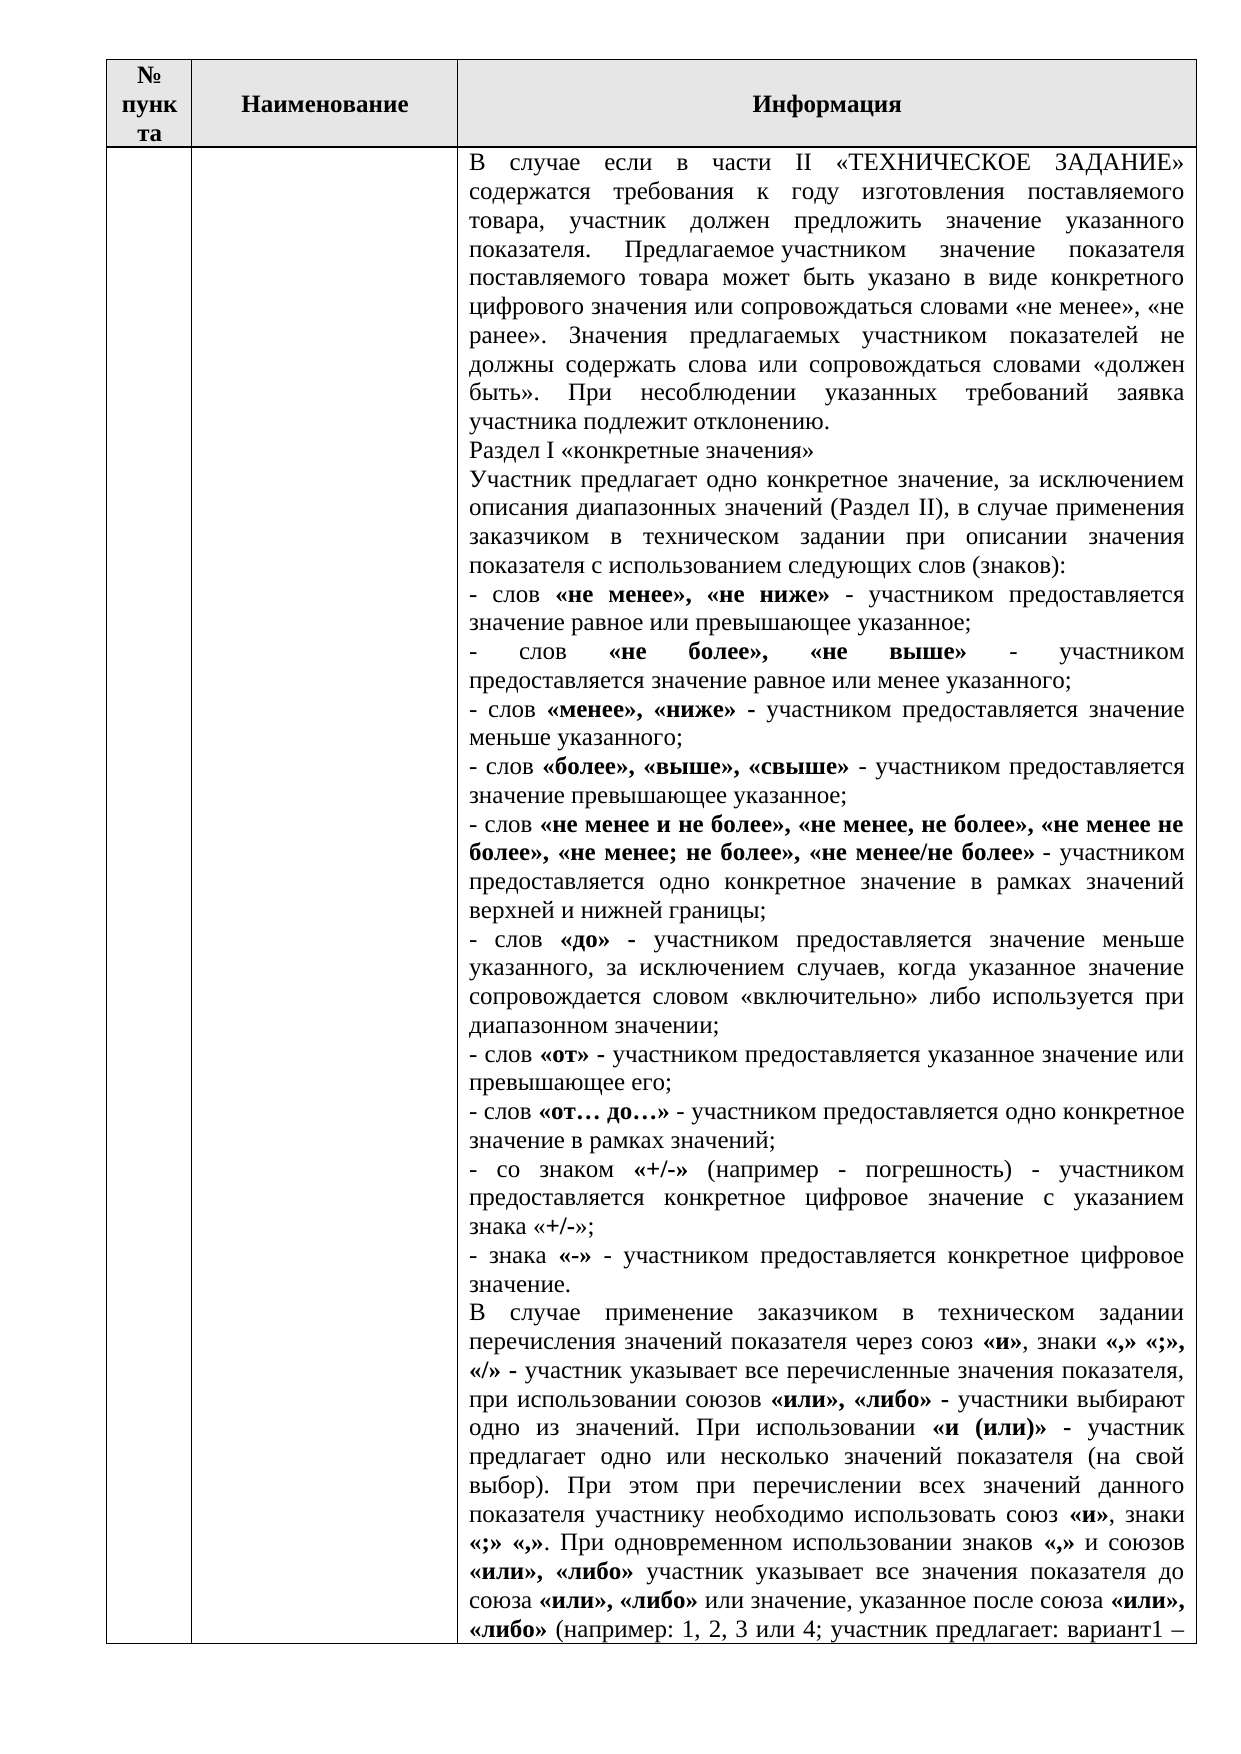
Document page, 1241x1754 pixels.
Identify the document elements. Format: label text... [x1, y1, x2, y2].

table_cell [107, 148, 191, 1642]
table_header № пункта [107, 60, 191, 146]
table_header Информация [458, 60, 1196, 146]
table_header Наименование [192, 60, 457, 146]
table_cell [458, 148, 1196, 1642]
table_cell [192, 148, 457, 1642]
